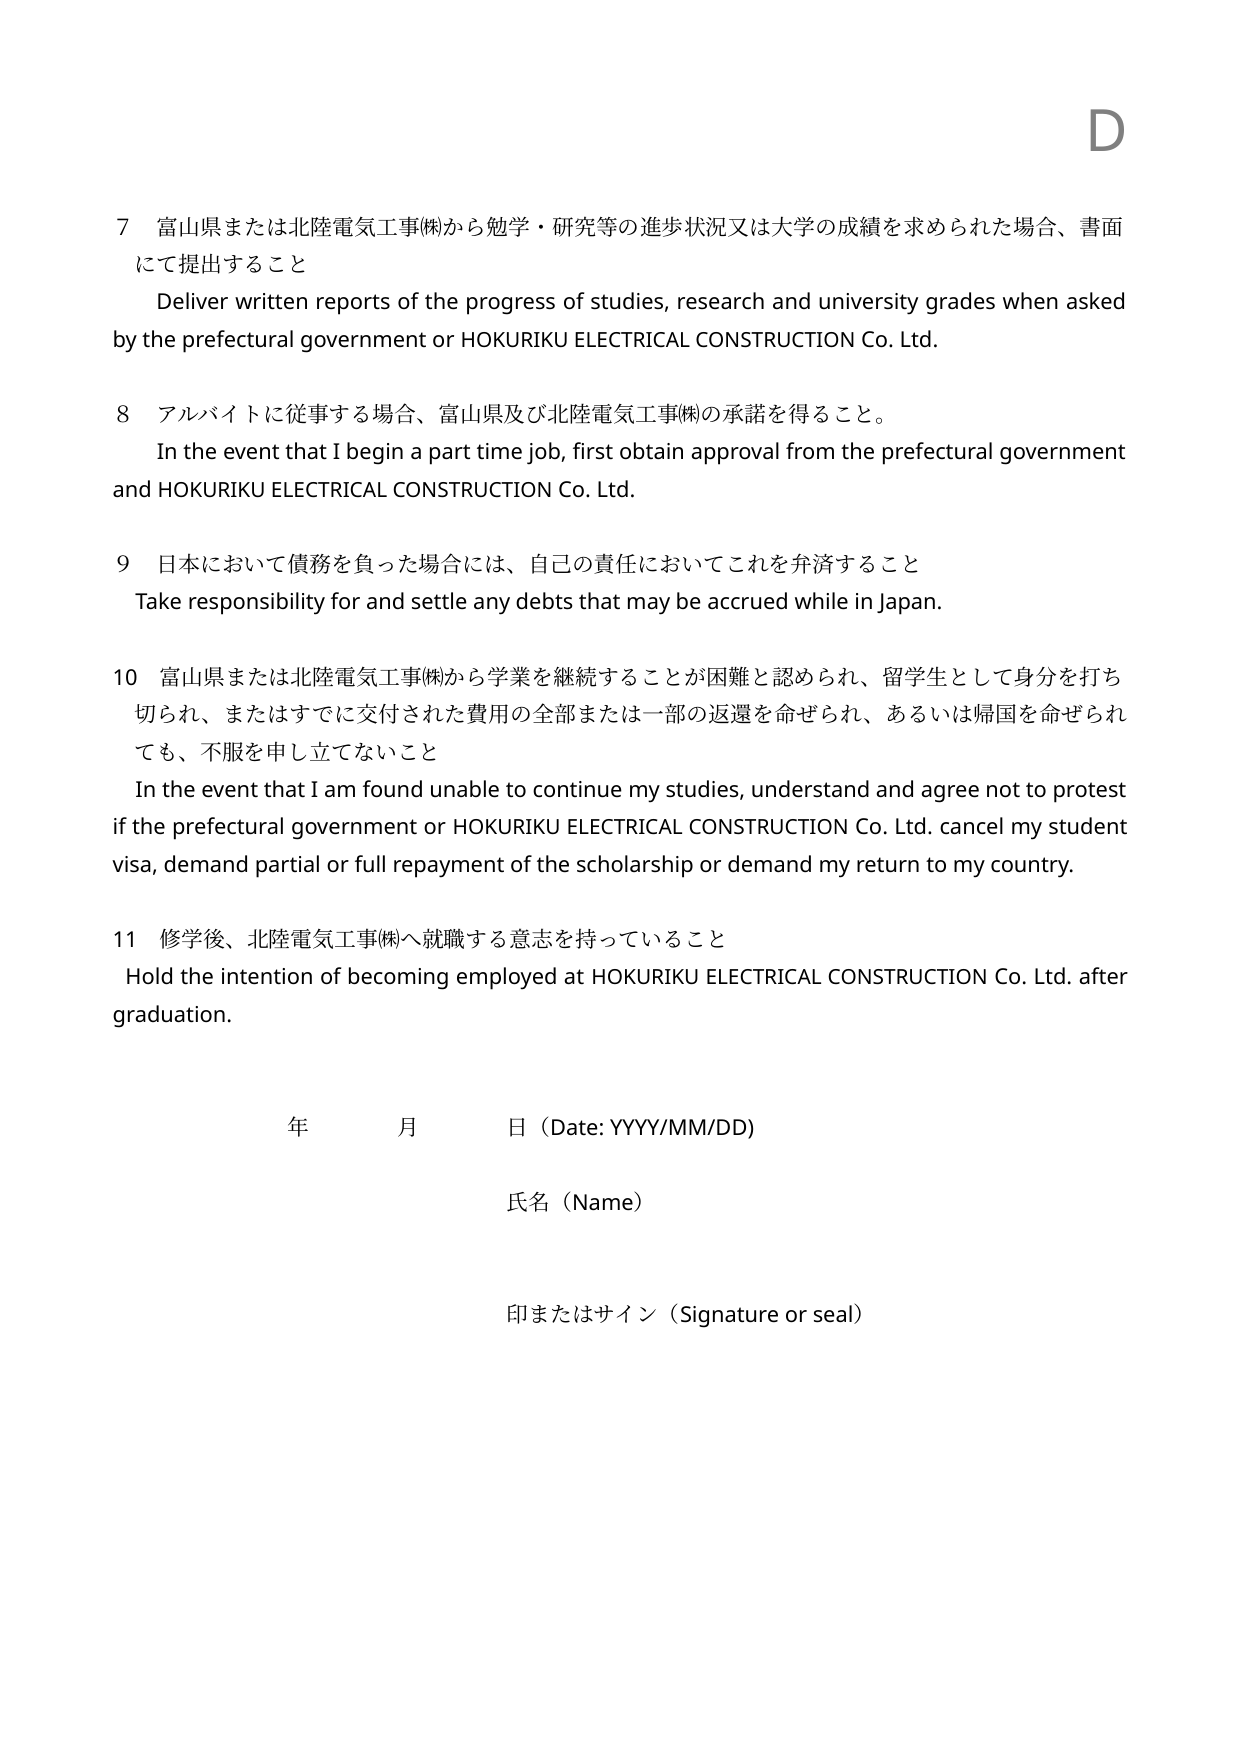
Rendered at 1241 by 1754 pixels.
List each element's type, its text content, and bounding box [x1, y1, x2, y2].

text 印またはサイン（Signature or seal） [112, 1295, 1128, 1332]
text ８ アルバイトに従事する場合、富山県及び北陸電気工事㈱の承諾を得ること。 [112, 395, 1128, 432]
text In the event that I begin a part time job, first obtain approval from the prefectural government and HOKURIKU ELECTRICAL CONSTRUCTION Co. Ltd. [112, 432, 1128, 507]
text ９ 日本において債務を負った場合には、自己の責任においてこれを弁済すること [112, 545, 1128, 582]
text 10 富山県または北陸電気工事㈱から学業を継続することが困難と認められ、留学生として身分を打ち切られ、またはすでに交付された費用の全部または一部の返還を命ぜられ、あるいは帰国を命ぜられても、不服を申し立てないこと [112, 657, 1128, 770]
text 氏名（Name） [112, 1182, 1128, 1220]
text Hold the intention of becoming employed at HOKURIKU ELECTRICAL CONSTRUCTION Co. Ltd. after graduation. [112, 957, 1128, 1032]
text In the event that I am found unable to continue my studies, understand and agree not to protest if the prefectural government or HOKURIKU ELECTRICAL CONSTRUCTION Co. Ltd. cancel my student visa, demand partial or full repayment of the scholarship or demand my return to my country. [112, 770, 1128, 882]
text Take responsibility for and settle any debts that may be accrued while in Japan. [112, 582, 1128, 620]
text ７ 富山県または北陸電気工事㈱から勉学・研究等の進歩状況又は大学の成績を求められた場合、書面にて提出すること [112, 207, 1128, 282]
text 年 月 日（Date: YYYY/MM/DD) [112, 1107, 1128, 1145]
text Deliver written reports of the progress of studies, research and university grades when asked by the prefectural government or HOKURIKU ELECTRICAL CONSTRUCTION Co. Ltd. [112, 282, 1128, 357]
text 11 修学後、北陸電気工事㈱へ就職する意志を持っていること [112, 920, 1128, 957]
